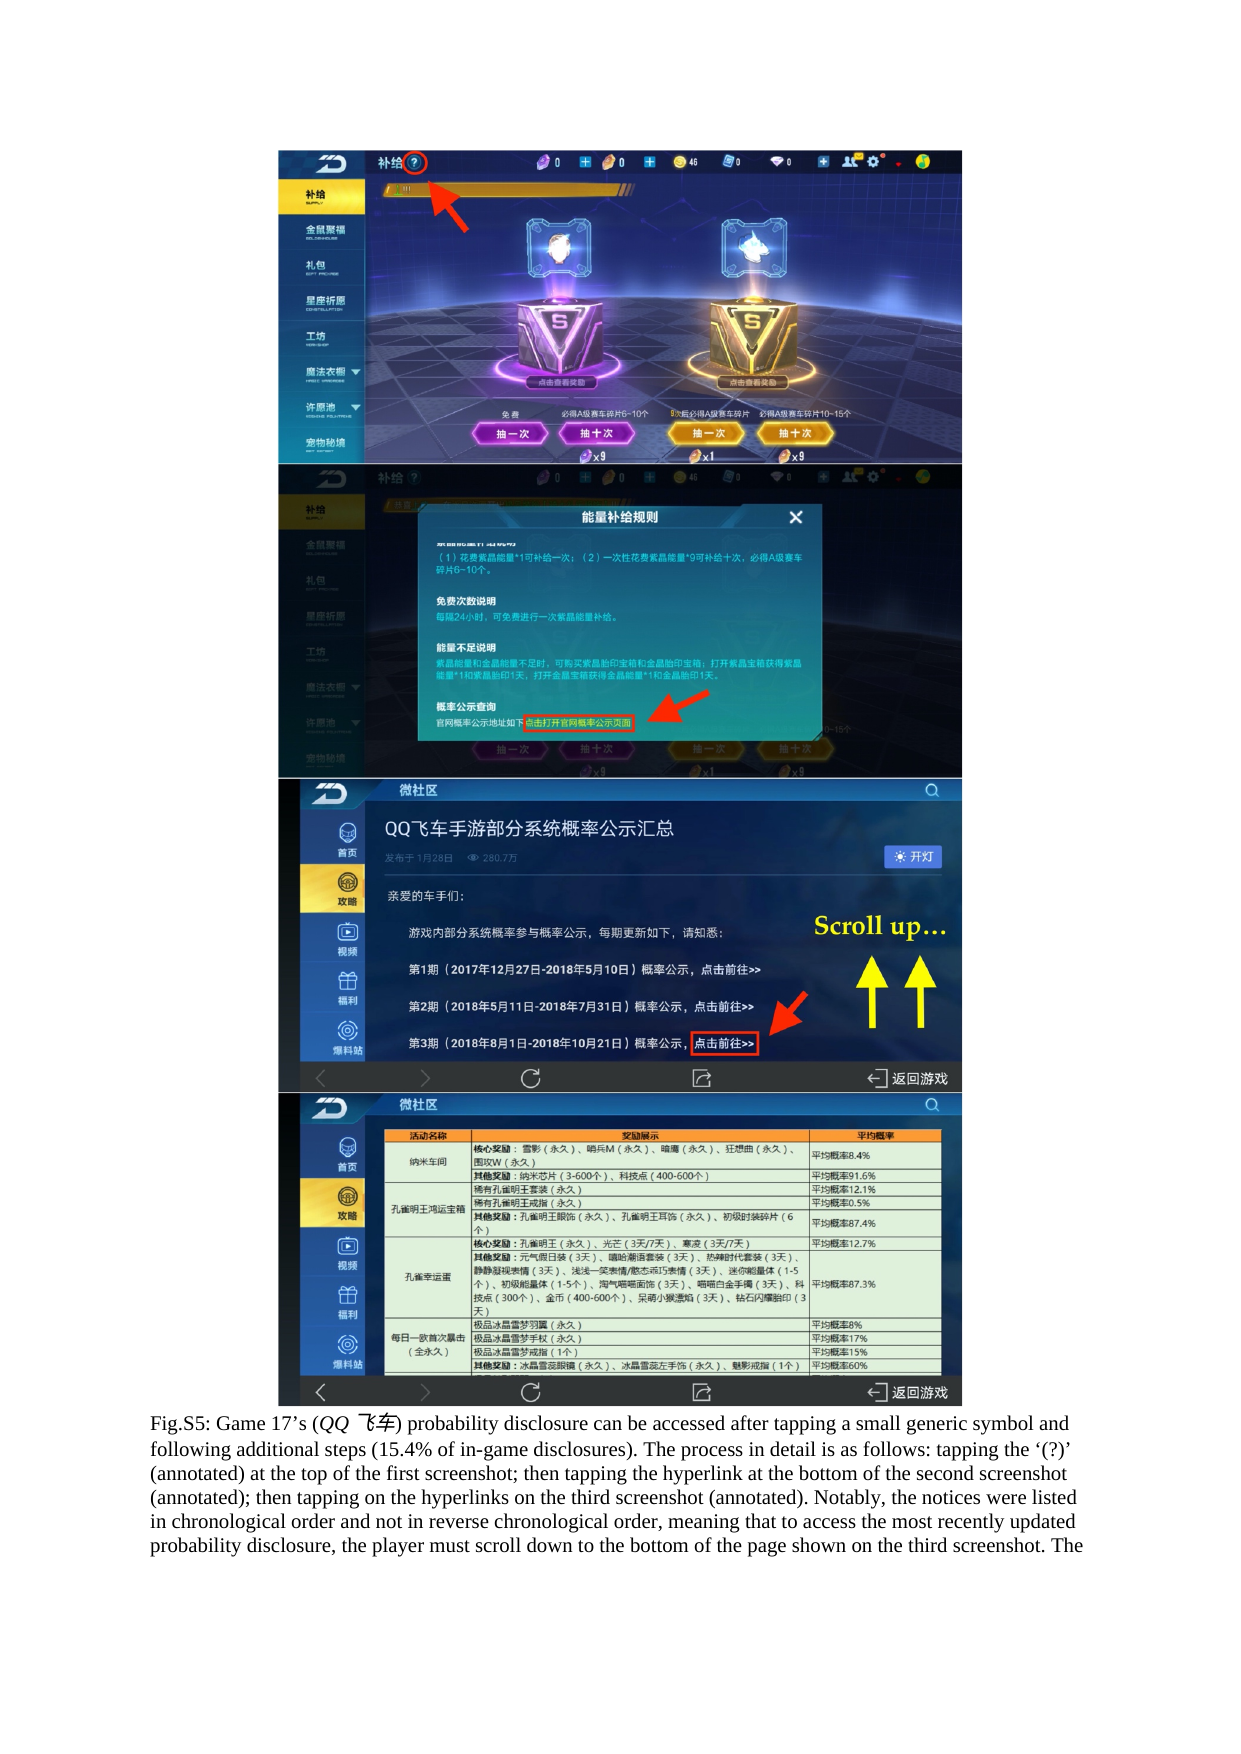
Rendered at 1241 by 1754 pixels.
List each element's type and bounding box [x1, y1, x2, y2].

picture [277, 150, 963, 1407]
text [150, 1407, 1090, 1557]
